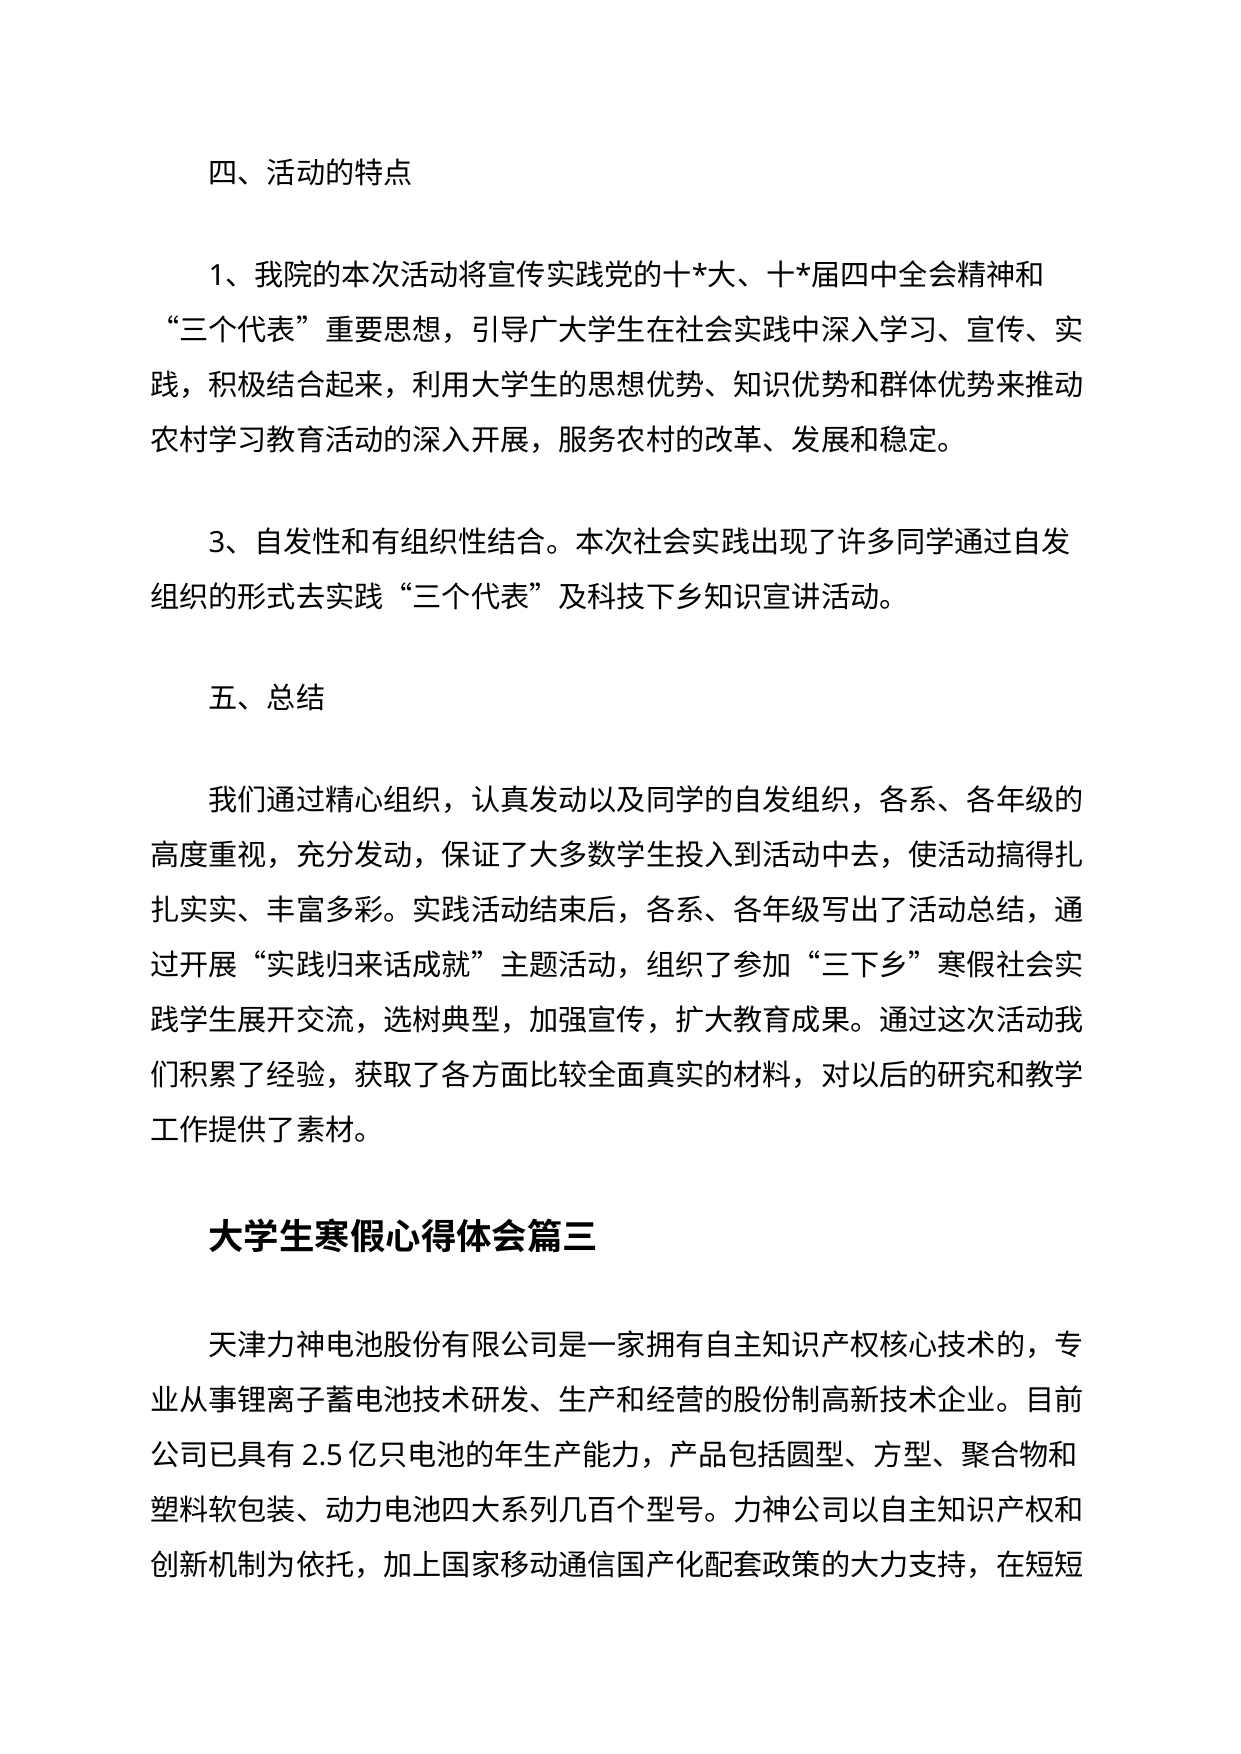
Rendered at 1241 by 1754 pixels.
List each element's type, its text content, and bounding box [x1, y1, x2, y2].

text 我们通过精心组织，认真发动以及同学的自发组织，各系、各年级的高度重视，充分发动，保证了大多数学生投入到活动中去，使活动搞得扎扎实实、丰富多彩。实践活动结束后，各系、各年级写出了活动总结，通过开展“实践归来话成就”主题活动，组织了参加“三下乡”寒假社会实践学生展开交流，选树典型，加强宣传，扩大教育成果。通过这次活动我们积累了经验，获取了各方面比较全面真实的材料，对以后的研究和教学工作提供了素材。 [150, 777, 1090, 1148]
text 五、总结 [150, 675, 1090, 717]
text 大学生寒假心得体会篇三 [150, 1208, 1090, 1259]
text 四、活动的特点 [150, 150, 1090, 192]
text 1、我院的本次活动将宣传实践党的十*大、十*届四中全会精神和“三个代表”重要思想，引导广大学生在社会实践中深入学习、宣传、实践，积极结合起来，利用大学生的思想优势、知识优势和群体优势来推动农村学习教育活动的深入开展，服务农村的改革、发展和稳定。 [150, 252, 1090, 459]
text 3、自发性和有组织性结合。本次社会实践出现了许多同学通过自发组织的形式去实践“三个代表”及科技下乡知识宣讲活动。 [150, 518, 1090, 616]
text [150, 1321, 1090, 1583]
